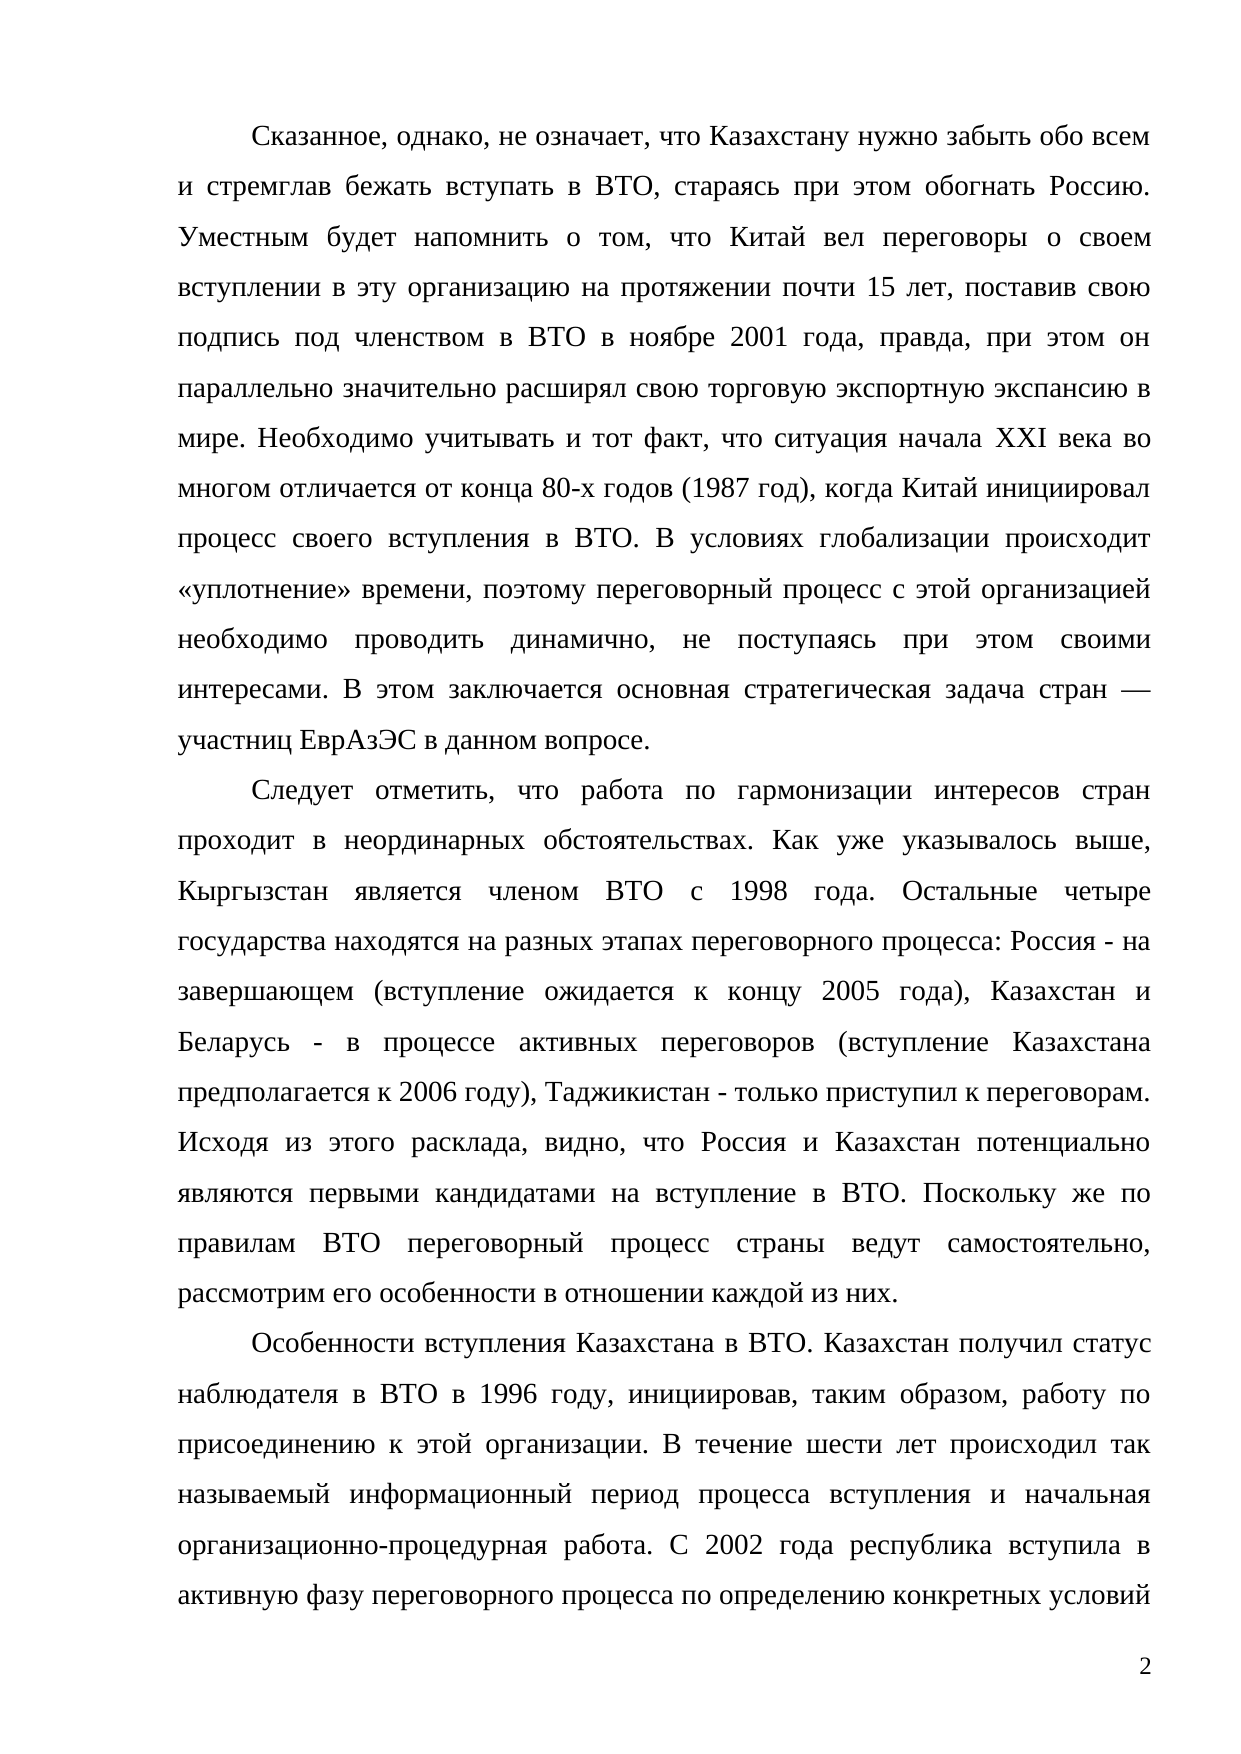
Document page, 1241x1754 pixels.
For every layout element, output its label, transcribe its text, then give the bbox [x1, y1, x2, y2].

text Следует отметить, что работа по гармонизации интересов стран проходит в неординарных обстоятельствах. Как уже указывалось выше, Кыргызстан является членом ВТО с 1998 года. Остальные четыре государства находятся на разных этапах переговорного процесса: Россия - на завершающем (вступление ожидается к концу 2005 года), Казахстан и Беларусь - в процессе активных переговоров (вступление Казахстана предполагается к 2006 году), Таджикистан - только приступил к переговорам. Исходя из этого расклада, видно, что Россия и Казахстан потенциально являются первыми кандидатами на вступление в ВТО. Поскольку же по правилам ВТО переговорный процесс страны ведут самостоятельно, рассмотрим его особенности в отношении каждой из них. [177, 772, 1152, 1309]
text Сказанное, однако, не означает, что Казахстану нужно забыть обо всем и стремглав бежать вступать в ВТО, стараясь при этом обогнать Россию. Уместным будет напомнить о том, что Китай вел переговоры о своем вступлении в эту организацию на протяжении почти 15 лет, поставив свою подпись под членством в ВТО в ноябре 2001 года, правда, при этом он параллельно значительно расширял свою торговую экспортную экспансию в мире. Необходимо учитывать и тот факт, что ситуация начала XXI века во многом отличается от конца 80-х годов (1987 год), когда Китай инициировал процесс своего вступления в ВТО. В условиях глобализации происходит «уплотнение» времени, поэтому переговорный процесс с этой организацией необходимо проводить динамично, не поступаясь при этом своими интересами. В этом заключается основная стратегическая задача стран — участниц ЕврАзЭС в данном вопросе. [177, 118, 1152, 755]
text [177, 1326, 1152, 1611]
